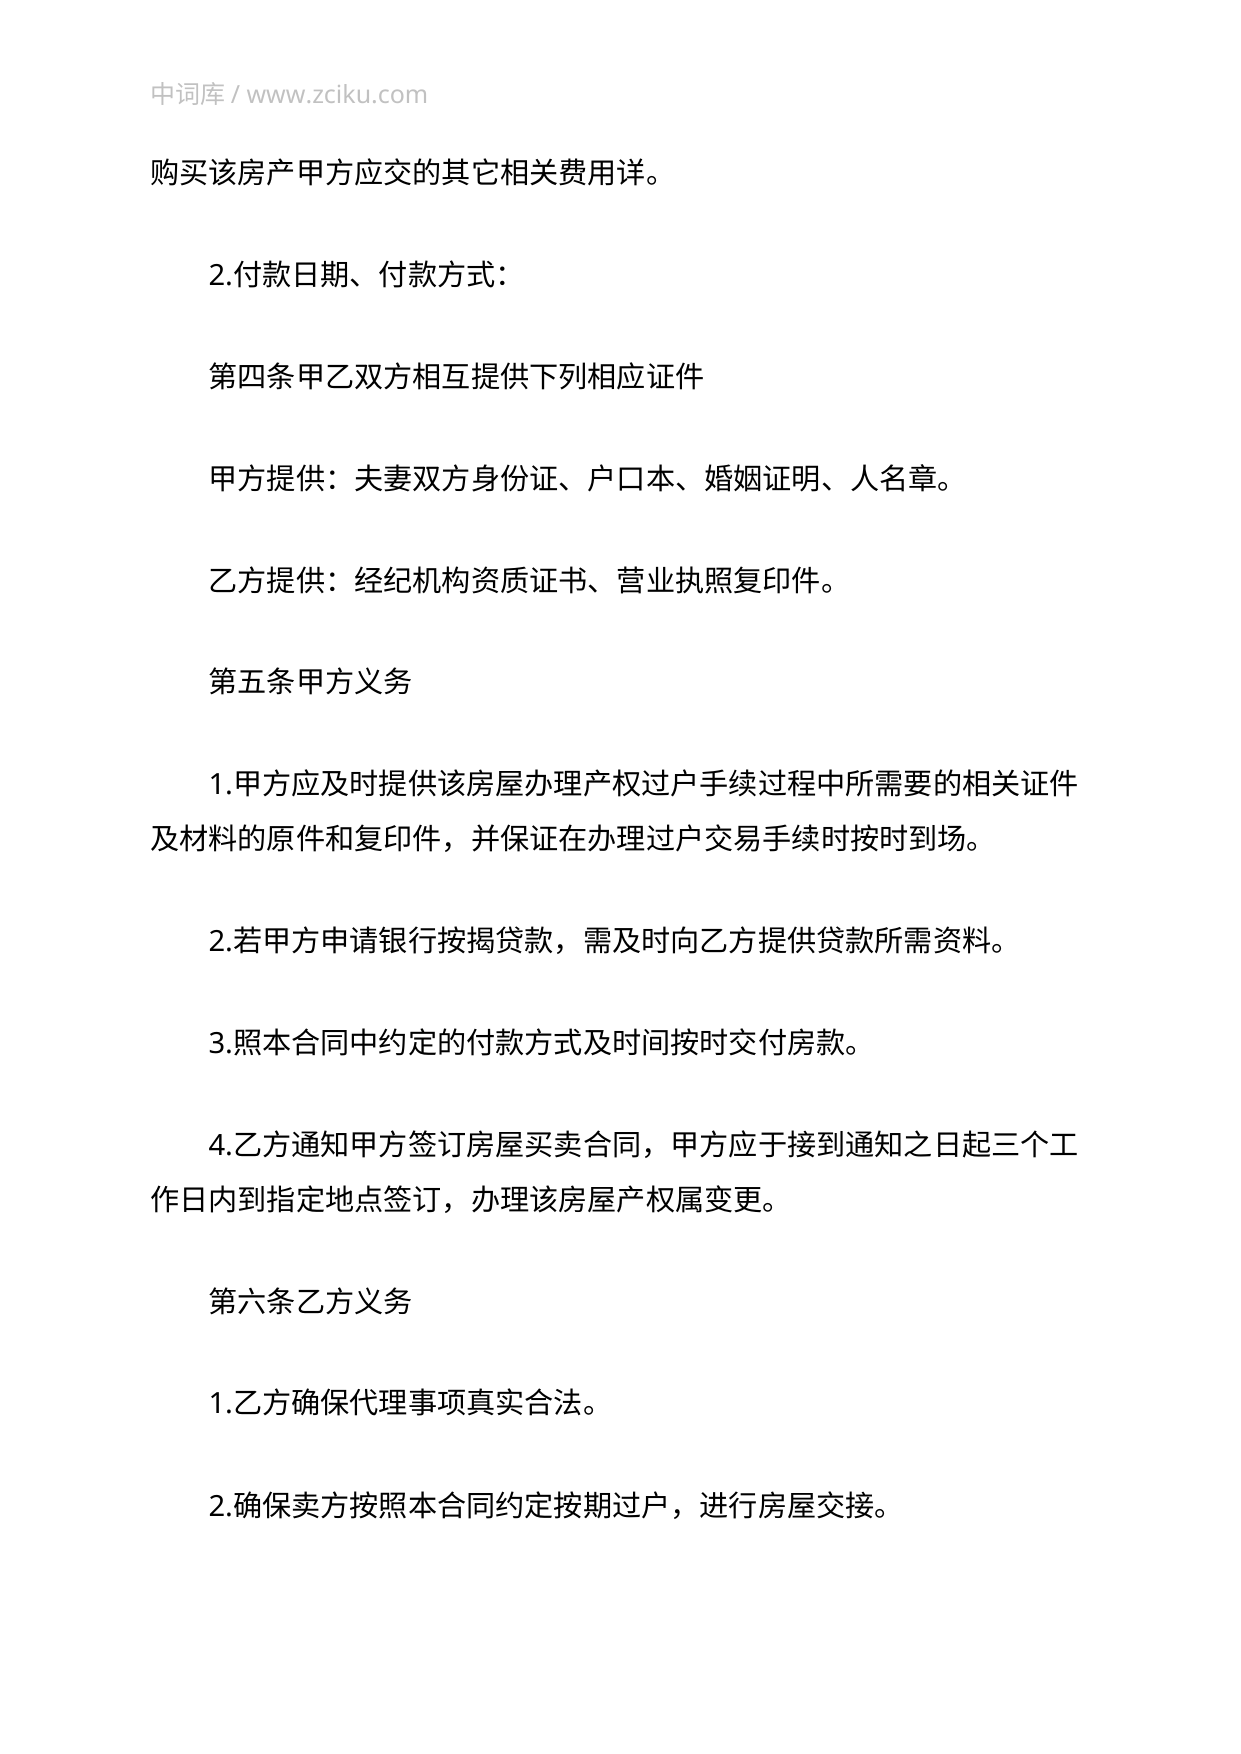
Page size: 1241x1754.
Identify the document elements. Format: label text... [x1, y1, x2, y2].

text 第五条甲方义务 [150, 659, 1090, 701]
text 2.若甲方申请银行按揭贷款，需及时向乙方提供贷款所需资料。 [150, 918, 1090, 960]
text 4.乙方通知甲方签订房屋买卖合同，甲方应于接到通知之日起三个工作日内到指定地点签订，办理该房屋产权属变更。 [150, 1122, 1090, 1219]
text 乙方提供：经纪机构资质证书、营业执照复印件。 [150, 557, 1090, 599]
text 第四条甲乙双方相互提供下列相应证件 [150, 354, 1090, 396]
text 甲方提供：夫妻双方身份证、户口本、婚姻证明、人名章。 [150, 456, 1090, 498]
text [150, 150, 1090, 192]
text 1.乙方确保代理事项真实合法。 [150, 1380, 1090, 1422]
text 2.确保卖方按照本合同约定按期过户，进行房屋交接。 [150, 1482, 1090, 1524]
text 1.甲方应及时提供该房屋办理产权过户手续过程中所需要的相关证件及材料的原件和复印件，并保证在办理过户交易手续时按时到场。 [150, 761, 1090, 858]
text 第六条乙方义务 [150, 1278, 1090, 1321]
text 3.照本合同中约定的付款方式及时间按时交付房款。 [150, 1019, 1090, 1062]
text 2.付款日期、付款方式： [150, 252, 1090, 294]
